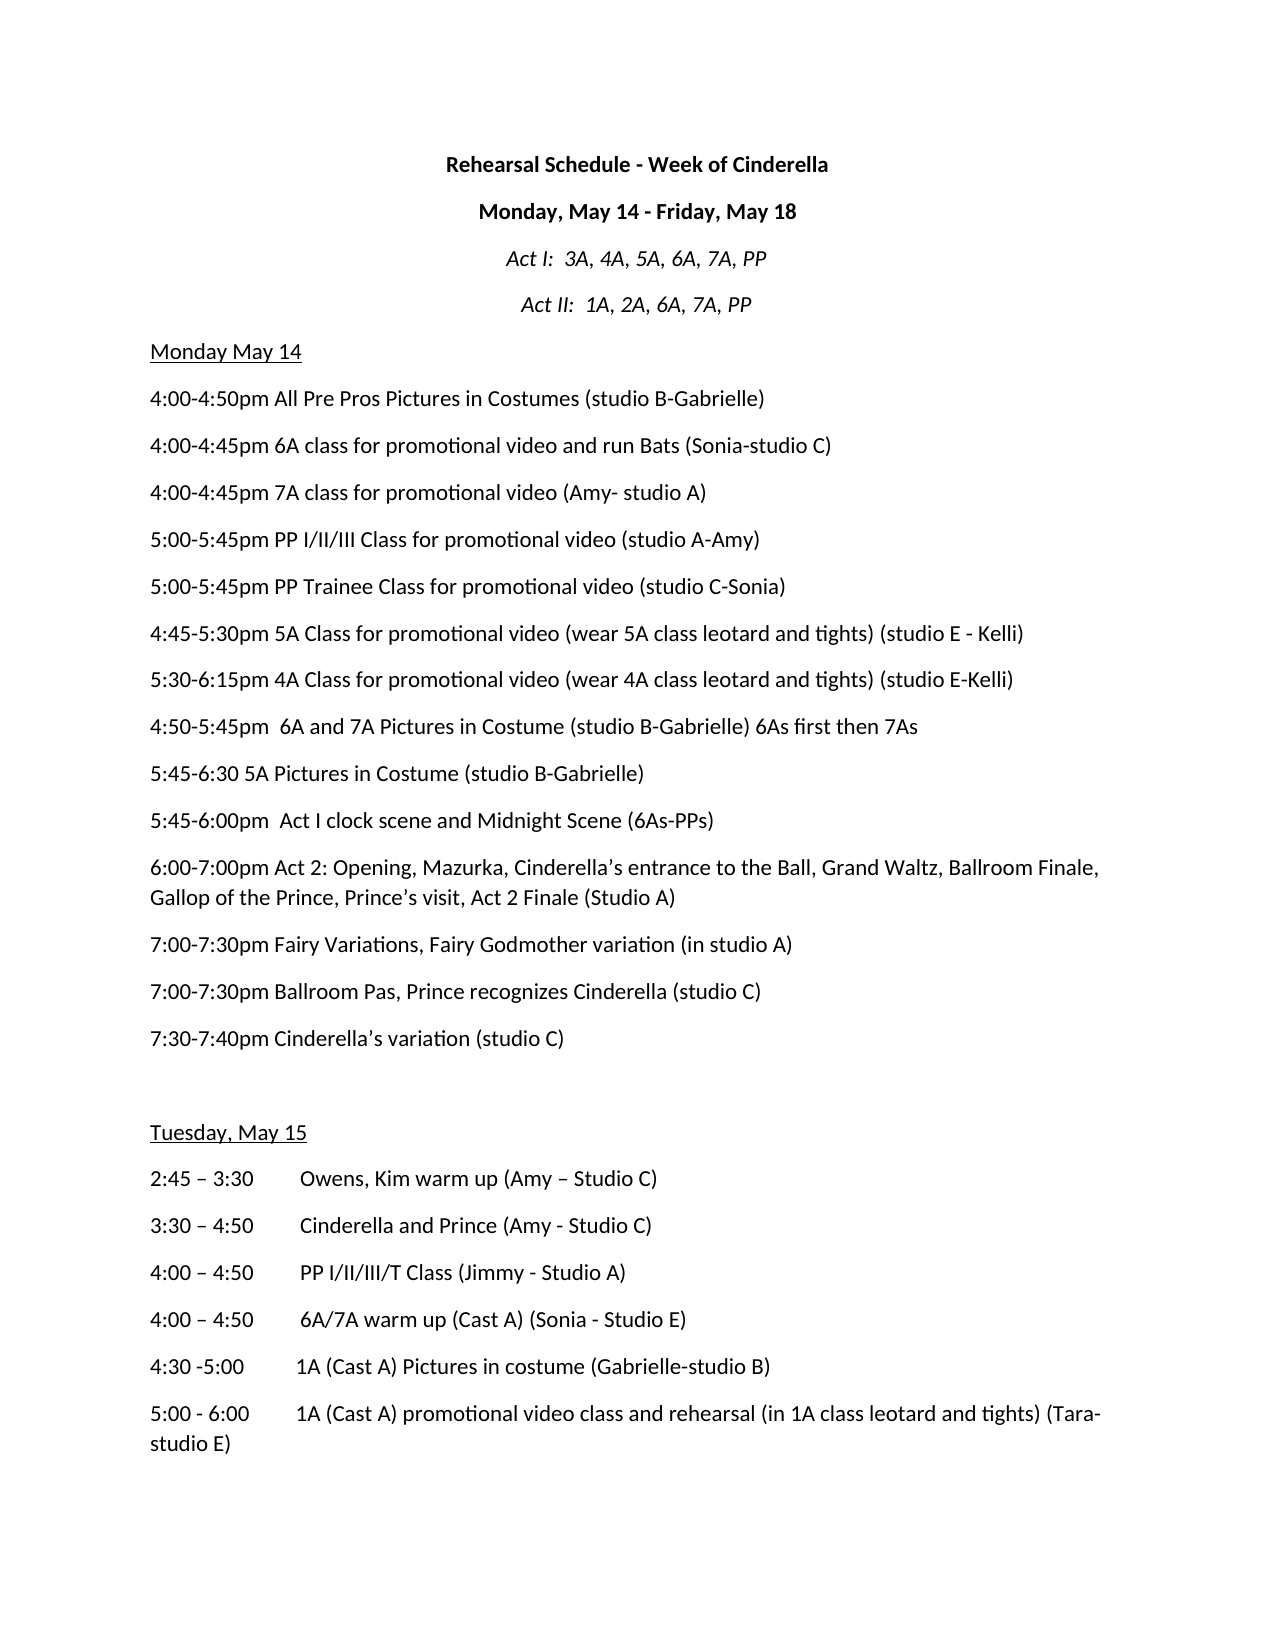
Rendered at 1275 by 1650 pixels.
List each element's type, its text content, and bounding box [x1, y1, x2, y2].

text 5:45-6:30 5A Pictures in Costume (studio B-Gabrielle) [150, 759, 1125, 787]
text Act I: 3A, 4A, 5A, 6A, 7A, PP [150, 244, 1125, 272]
text 4:30 -5:00 1A (Cast A) Pictures in costume (Gabrielle-studio B) [150, 1352, 1125, 1380]
text 4:50-5:45pm 6A and 7A Pictures in Costume (studio B-Gabrielle) 6As first then 7As [150, 712, 1125, 741]
text 7:00-7:30pm Ballroom Pas, Prince recognizes Cinderella (studio C) [150, 977, 1125, 1005]
text 4:00 – 4:50 PP I/II/III/T Class (Jimmy - Studio A) [150, 1258, 1125, 1286]
text 5:00-5:45pm PP I/II/III Class for promotional video (studio A-Amy) [150, 525, 1125, 553]
text 2:45 – 3:30 Owens, Kim warm up (Amy – Studio C) [150, 1164, 1125, 1193]
text 5:00-5:45pm PP Trainee Class for promotional video (studio C-Sonia) [150, 572, 1125, 600]
text 5:00 - 6:00 1A (Cast A) promotional video class and rehearsal (in 1A class leotard and tights) (Tara-studio E) [150, 1399, 1125, 1457]
text 5:30-6:15pm 4A Class for promotional video (wear 4A class leotard and tights) (studio E-Kelli) [150, 666, 1125, 694]
text 5:45-6:00pm Act I clock scene and Midnight Scene (6As-PPs) [150, 806, 1125, 834]
text Act II: 1A, 2A, 6A, 7A, PP [150, 291, 1125, 319]
text 4:00-4:50pm All Pre Pros Pictures in Costumes (studio B-Gabrielle) [150, 384, 1125, 412]
text 3:30 – 4:50 Cinderella and Prince (Amy - Studio C) [150, 1211, 1125, 1239]
text 7:00-7:30pm Fairy Variations, Fairy Godmother variation (in studio A) [150, 930, 1125, 958]
text 4:45-5:30pm 5A Class for promotional video (wear 5A class leotard and tights) (studio E - Kelli) [150, 619, 1125, 647]
text 4:00 – 4:50 6A/7A warm up (Cast A) (Sonia - Studio E) [150, 1305, 1125, 1333]
text 6:00-7:00pm Act 2: Opening, Mazurka, Cinderella’s entrance to the Ball, Grand Waltz, Ballroom Finale, Gallop of the Prince, Prince’s visit, Act 2 Finale (Studio A) [150, 853, 1125, 911]
text Rehearsal Schedule - Week of Cinderella [150, 150, 1125, 178]
text Monday May 14 [150, 337, 1125, 366]
text 4:00-4:45pm 6A class for promotional video and run Bats (Sonia-studio C) [150, 431, 1125, 459]
text 7:30-7:40pm Cinderella’s variation (studio C) [150, 1024, 1125, 1052]
text Monday, May 14 - Friday, May 18 [150, 197, 1125, 225]
text Tuesday, May 15 [150, 1118, 1125, 1146]
text 4:00-4:45pm 7A class for promotional video (Amy- studio A) [150, 478, 1125, 506]
